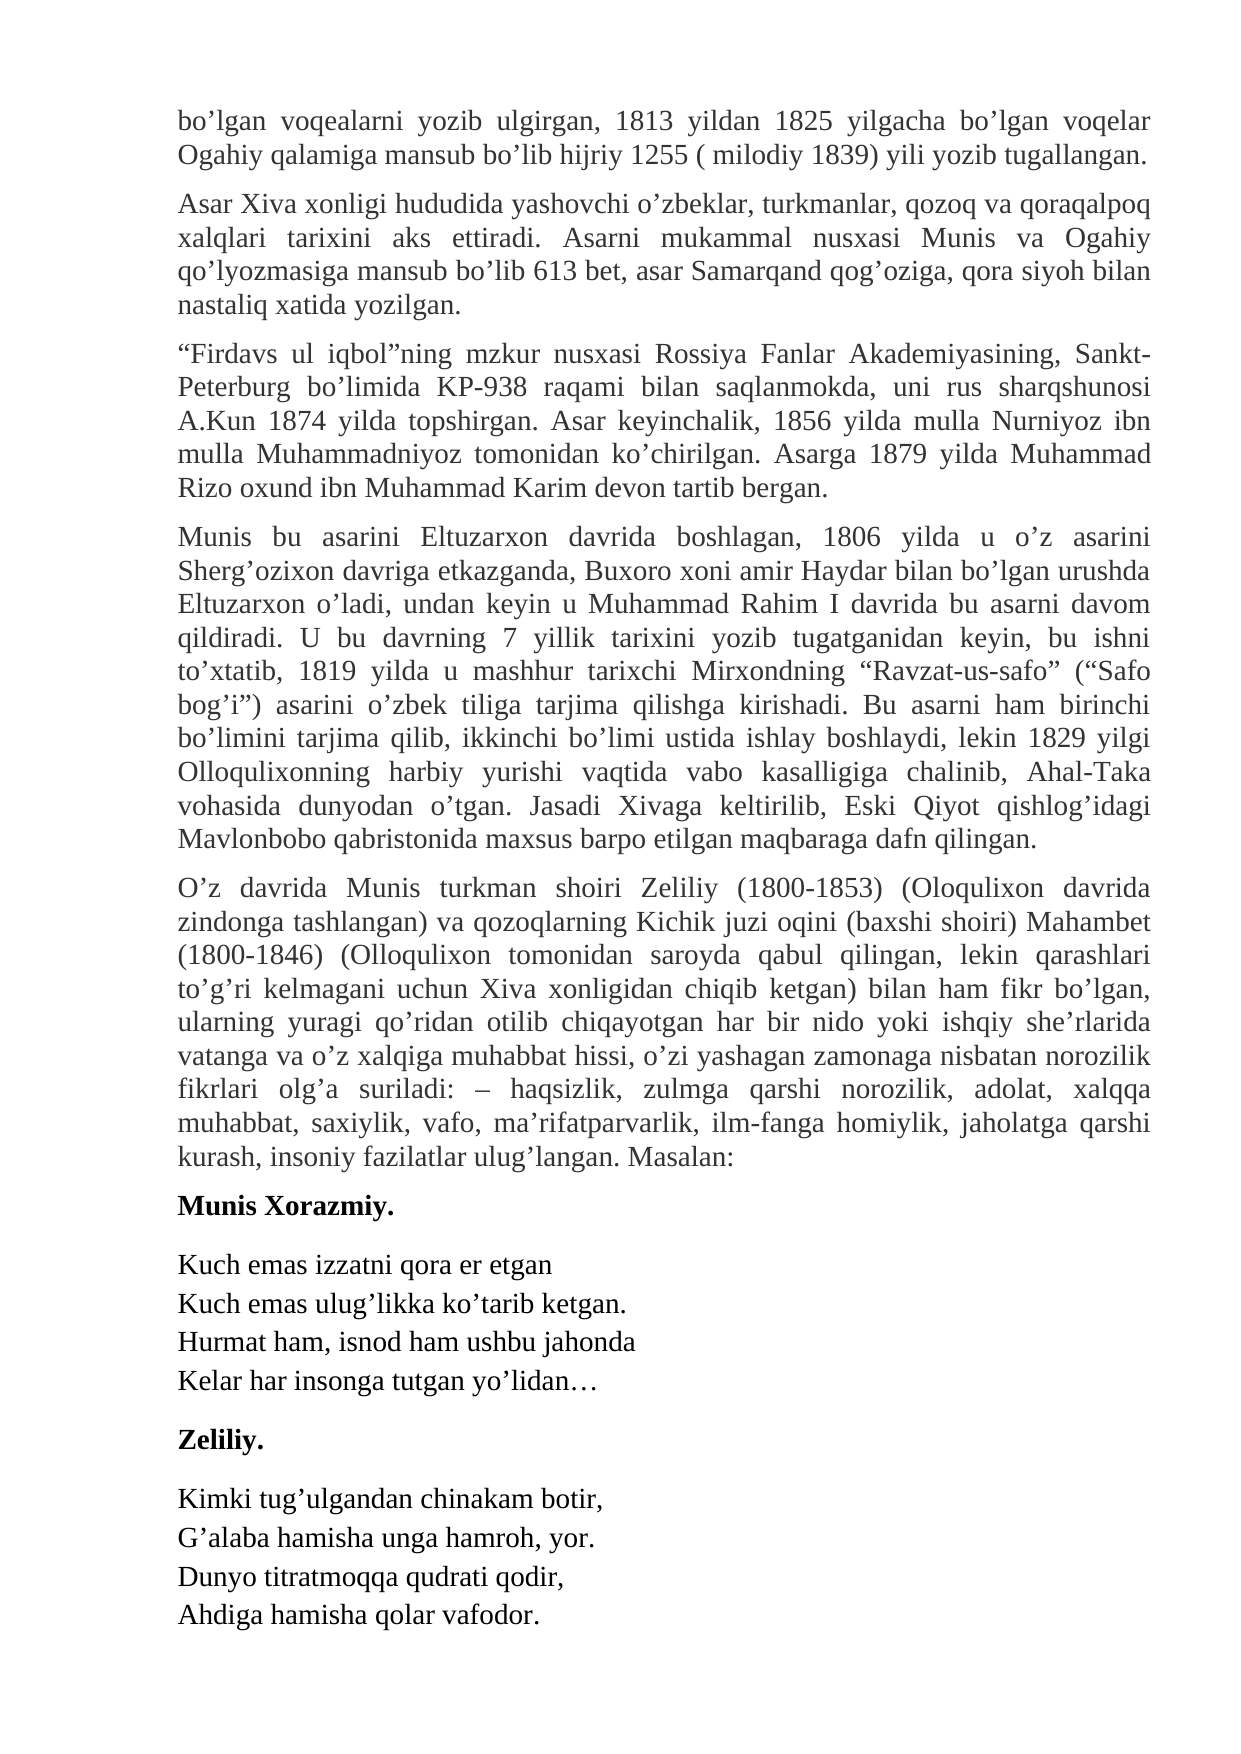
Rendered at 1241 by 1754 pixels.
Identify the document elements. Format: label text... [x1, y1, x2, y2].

text Kuch emas izzatni qora er etgan Kuch emas ulug’likka ko’tarib ketgan. Hurmat ham, isnod ham ushbu jahonda Kelar har insonga tutgan yo’lidan… [177, 1247, 1152, 1396]
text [177, 1482, 1152, 1631]
text Munis bu asarini Eltuzarxon davrida boshlagan, 1806 yilda u o’z asarini Sherg’ozixon davriga etkazganda, Buxoro xoni amir Haydar bilan bo’lgan urushda Eltuzarxon o’ladi, undan keyin u Muhammad Rahim I davrida bu asarni davom qildiradi. U bu davrning 7 yillik tarixini yozib tugatganidan keyin, bu ishni to’xtatib, 1819 yilda u mashhur tarixchi Mirxondning “Ravzat-us-safo” (“Safo bog’i”) asarini o’zbek tiliga tarjima qilishga kirishadi. Bu asarni ham birinchi bo’limini tarjima qilib, ikkinchi bo’limi ustida ishlay boshlaydi, lekin 1829 yilgi Olloqulixonning harbiy yurishi vaqtida vabo kasalligiga chalinib, Ahal-Taka vohasida dunyodan o’tgan. Jasadi Xivaga keltirilib, Eski Qiyot qishlog’idagi Mavlonbobo qabristonida maxsus barpo etilgan maqbaraga dafn qilingan. [177, 519, 1152, 855]
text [177, 103, 1152, 171]
text “Firdavs ul iqbol”ning mzkur nusxasi Rossiya Fanlar Akademiyasining, Sankt-Peterburg bo’limida KP-938 raqami bilan saqlanmokda, uni rus sharqshunosi A.Kun 1874 yilda topshirgan. Asar keyinchalik, 1856 yilda mulla Nurniyoz ibn mulla Muhammadniyoz tomonidan ko’chirilgan. Asarga 1879 yilda Muhammad Rizo oxund ibn Muhammad Karim devon tartib bergan. [177, 336, 1152, 504]
text Asar Xiva xonligi hududida yashovchi o’zbeklar, turkmanlar, qozoq va qoraqalpoq xalqlari tarixini aks ettiradi. Asarni mukammal nusxasi Munis va Ogahiy qo’lyozmasiga mansub bo’lib 613 bet, asar Samarqand qog’oziga, qora siyoh bilan nastaliq xatida yozilgan. [177, 186, 1152, 320]
text O’z davrida Munis turkman shoiri Zeliliy (1800-1853) (Oloqulixon davrida zindonga tashlangan) va qozoqlarning Kichik juzi oqini (baxshi shoiri) Mahambet (1800-1846) (Olloqulixon tomonidan saroyda qabul qilingan, lekin qarashlari to’g’ri kelmagani uchun Xiva xonligidan chiqib ketgan) bilan ham fikr bo’lgan, ularning yuragi qo’ridan otilib chiqayotgan har bir nido yoki ishqiy she’rlarida vatanga va o’z xalqiga muhabbat hissi, o’zi yashagan zamonaga nisbatan norozilik fikrlari olg’a suriladi: – haqsizlik, zulmga qarshi norozilik, adolat, xalqqa muhabbat, saxiylik, vafo, ma’rifatparvarlik, ilm-fanga homiylik, jaholatga qarshi kurash, insoniy fazilatlar ulug’langan. Masalan: [177, 870, 1152, 1172]
text Munis Xorazmiy. [177, 1188, 1152, 1221]
text Zeliliy. [177, 1422, 1152, 1456]
